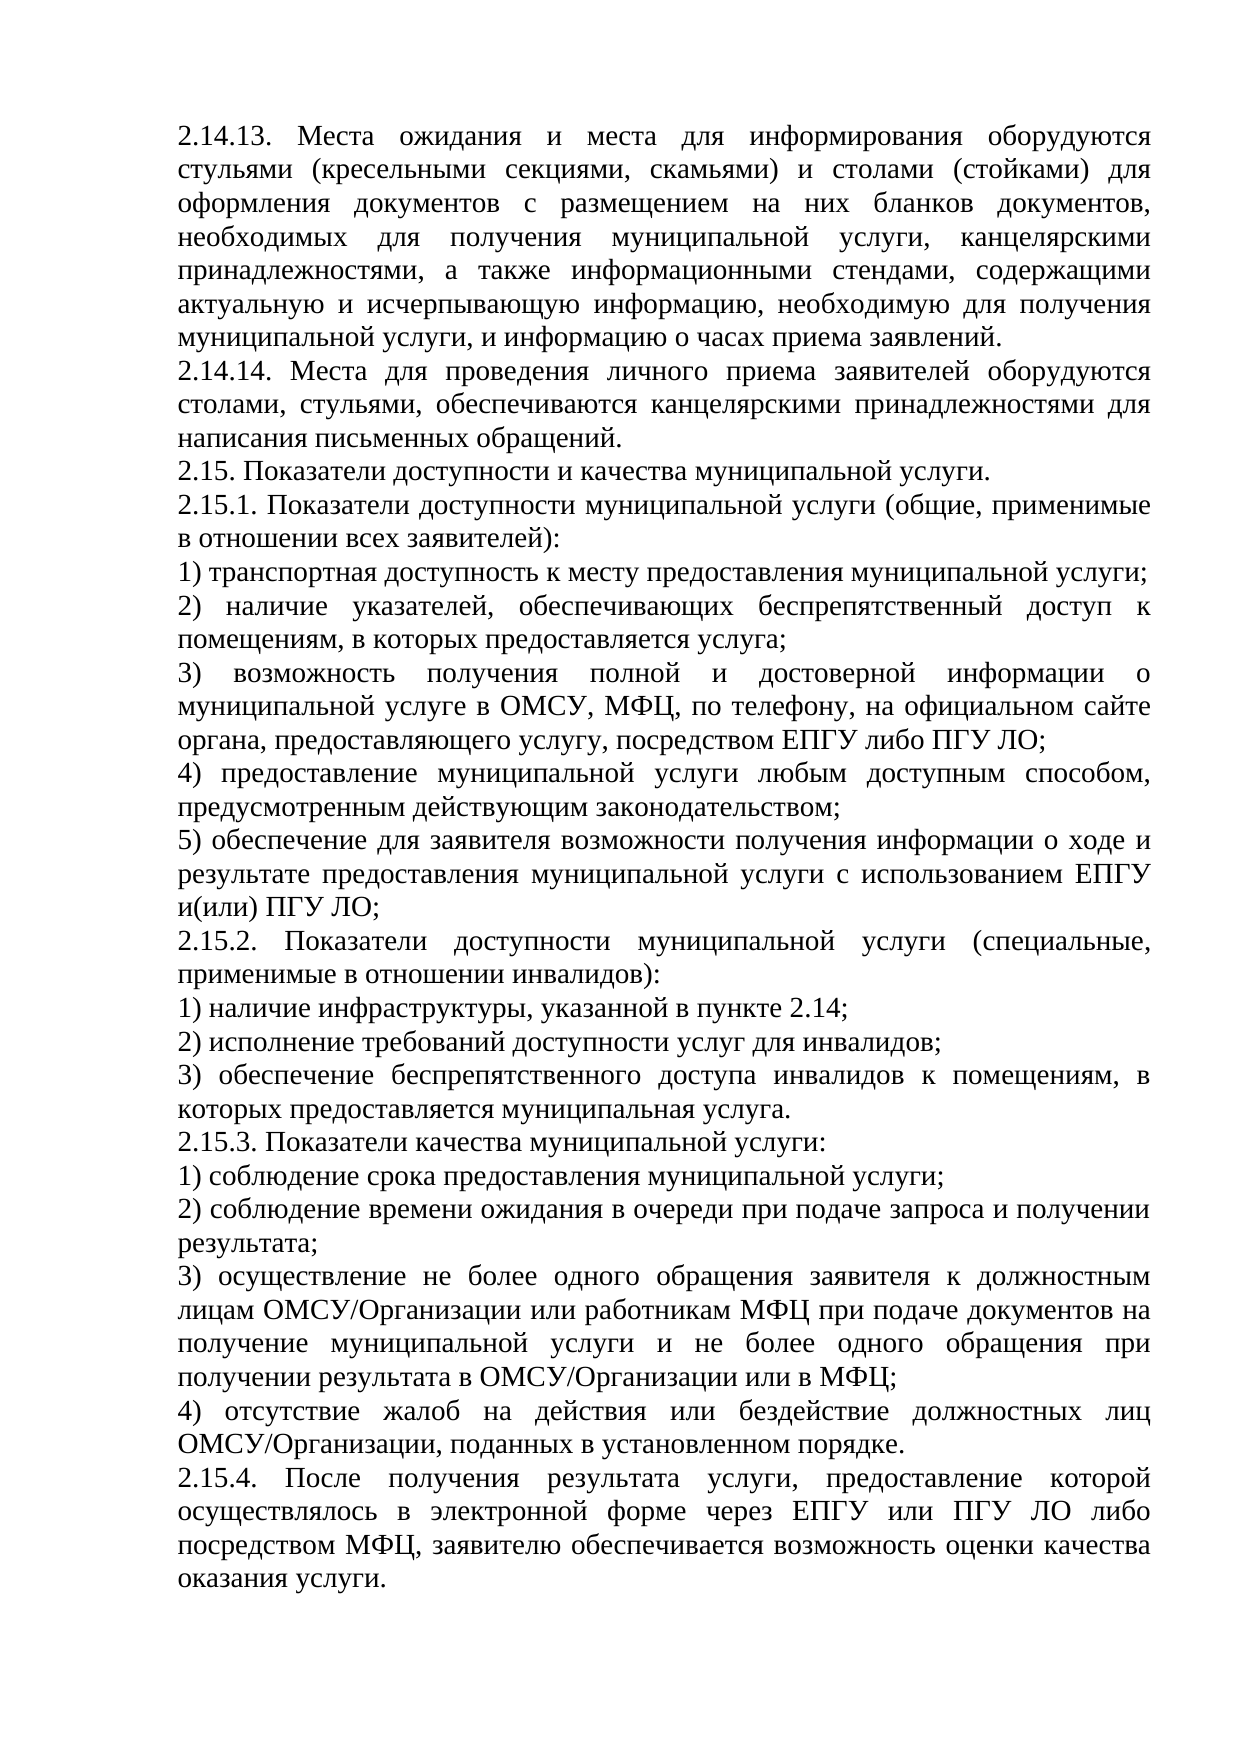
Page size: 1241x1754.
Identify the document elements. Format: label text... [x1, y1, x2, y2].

text 2.15. Показатели доступности и качества муниципальной услуги. [177, 453, 1152, 487]
text 3) осуществление не более одного обращения заявителя к должностным лицам ОМСУ/Организации или работникам МФЦ при подаче документов на получение муниципальной услуги и не более одного обращения при получении результата в ОМСУ/Организации или в МФЦ; [177, 1258, 1152, 1393]
text 2.15.4. После получения результата услуги, предоставление которой осуществлялось в электронной форме через ЕПГУ или ПГУ ЛО либо посредством МФЦ, заявителю обеспечивается возможность оценки качества оказания услуги. [177, 1460, 1152, 1594]
text 4) отсутствие жалоб на действия или бездействие должностных лиц ОМСУ/Организации, поданных в установленном порядке. [177, 1393, 1152, 1460]
text 2.15.2. Показатели доступности муниципальной услуги (специальные, применимые в отношении инвалидов): [177, 923, 1152, 990]
text 3) обеспечение беспрепятственного доступа инвалидов к помещениям, в которых предоставляется муниципальная услуга. [177, 1057, 1152, 1124]
text 2) соблюдение времени ожидания в очереди при подаче запроса и получении результата; [177, 1191, 1152, 1258]
text 2.14.14. Места для проведения личного приема заявителей оборудуются столами, стульями, обеспечиваются канцелярскими принадлежностями для написания письменных обращений. [177, 353, 1152, 453]
text 1) транспортная доступность к месту предоставления муниципальной услуги; [177, 554, 1152, 588]
text 2.15.3. Показатели качества муниципальной услуги: [177, 1124, 1152, 1158]
text 4) предоставление муниципальной услуги любым доступным способом, предусмотренным действующим законодательством; [177, 755, 1152, 822]
text 2.14.13. Места ожидания и места для информирования оборудуются стульями (кресельными секциями, скамьями) и столами (стойками) для оформления документов с размещением на них бланков документов, необходимых для получения муниципальной услуги, канцелярскими принадлежностями, а также информационными стендами, содержащими актуальную и исчерпывающую информацию, необходимую для получения муниципальной услуги, и информацию о часах приема заявлений. [177, 118, 1152, 353]
text 1) наличие инфраструктуры, указанной в пункте 2.14; [177, 990, 1152, 1024]
text 2.15.1. Показатели доступности муниципальной услуги (общие, применимые в отношении всех заявителей): [177, 487, 1152, 554]
text 5) обеспечение для заявителя возможности получения информации о ходе и результате предоставления муниципальной услуги с использованием ЕПГУ и(или) ПГУ ЛО; [177, 822, 1152, 923]
text 1) соблюдение срока предоставления муниципальной услуги; [177, 1158, 1152, 1191]
text 2) исполнение требований доступности услуг для инвалидов; [177, 1024, 1152, 1057]
text 3) возможность получения полной и достоверной информации о муниципальной услуге в ОМСУ, МФЦ, по телефону, на официальном сайте органа, предоставляющего услугу, посредством ЕПГУ либо ПГУ ЛО; [177, 655, 1152, 755]
text 2) наличие указателей, обеспечивающих беспрепятственный доступ к помещениям, в которых предоставляется услуга; [177, 588, 1152, 655]
